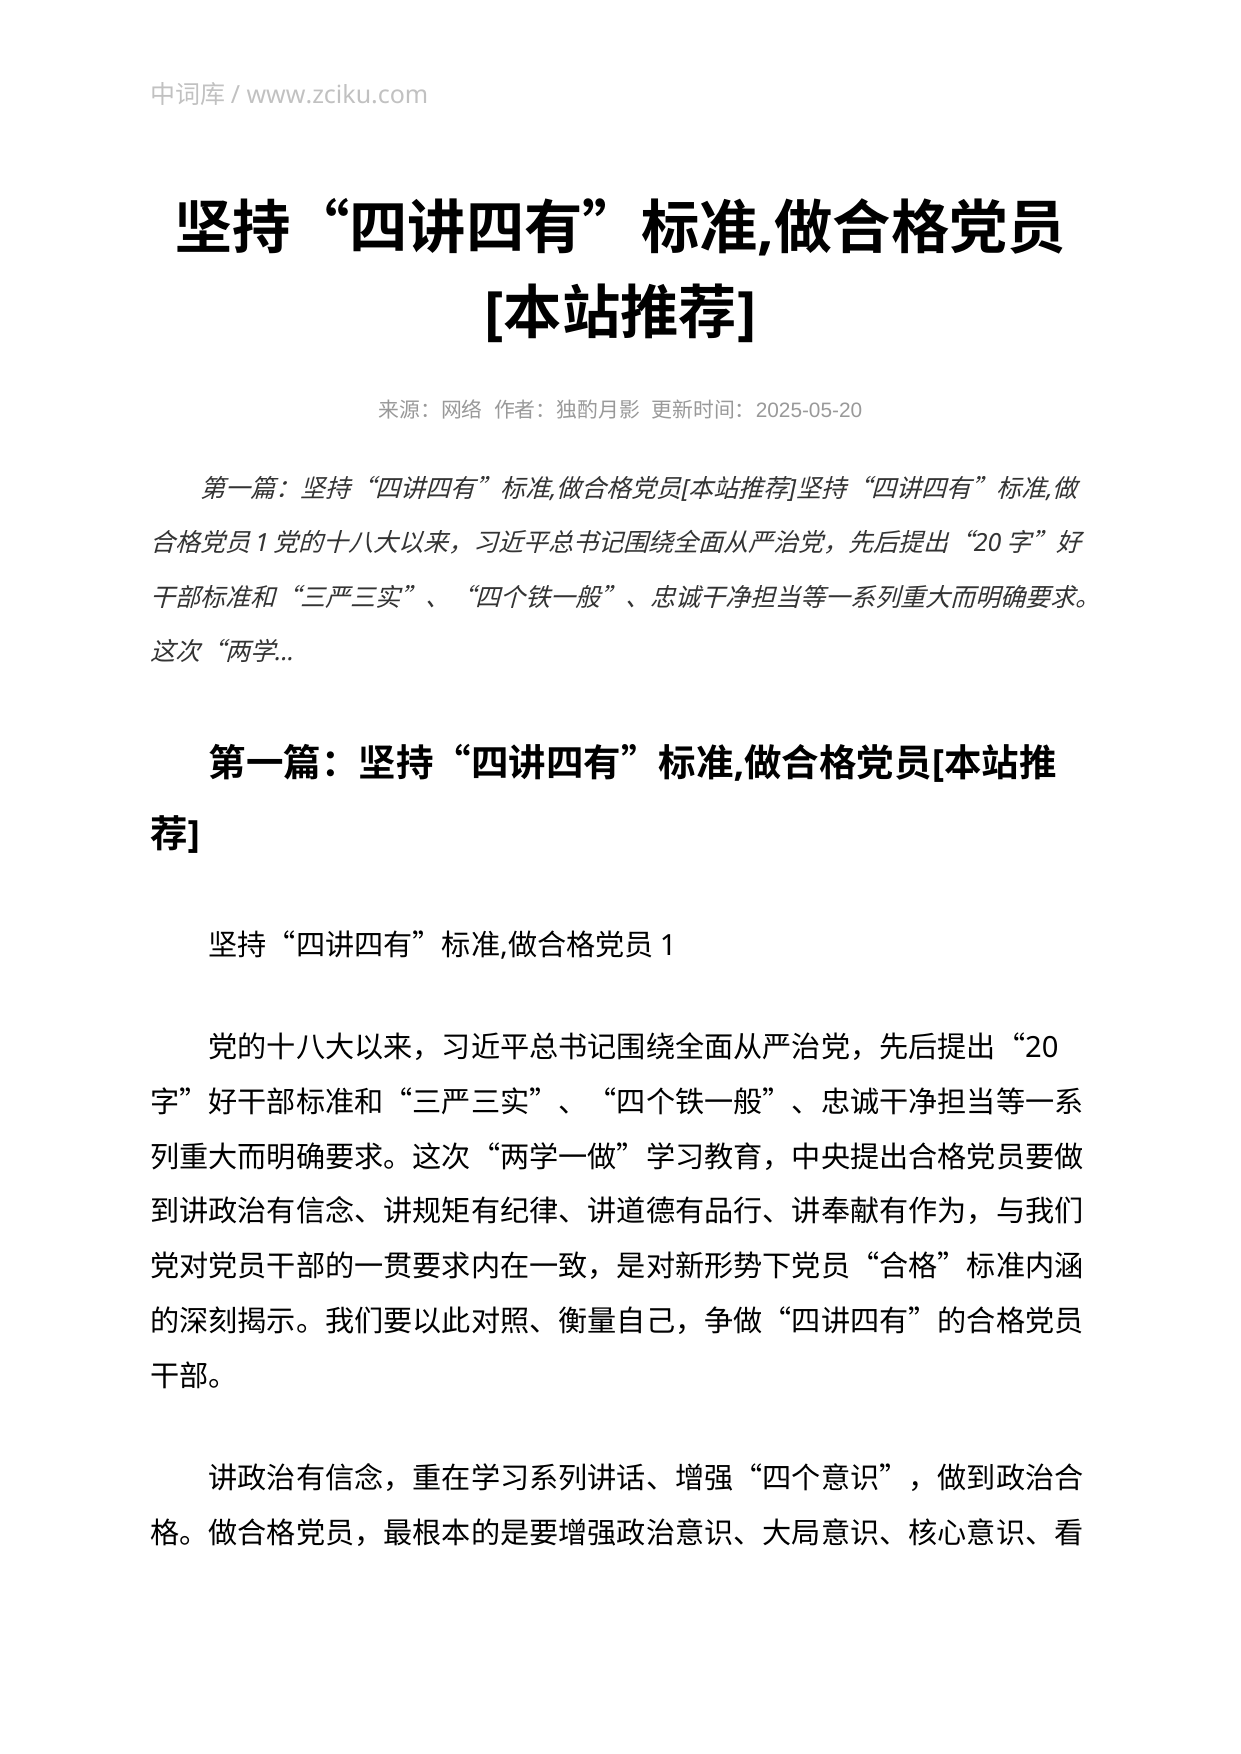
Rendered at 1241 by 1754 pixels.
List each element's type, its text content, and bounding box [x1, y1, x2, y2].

text 党的十八大以来，习近平总书记围绕全面从严治党，先后提出“20字”好干部标准和“三严三实”、“四个铁一般”、忠诚干净担当等一系列重大而明确要求。这次“两学一做”学习教育，中央提出合格党员要做到讲政治有信念、讲规矩有纪律、讲道德有品行、讲奉献有作为，与我们党对党员干部的一贯要求内在一致，是对新形势下党员“合格”标准内涵的深刻揭示。我们要以此对照、衡量自己，争做“四讲四有”的合格党员干部。 [150, 1023, 1090, 1395]
text 第一篇：坚持“四讲四有”标准,做合格党员[本站推荐] [150, 733, 1090, 858]
text 来源：网络 作者：独酌月影 更新时间：2025-05-20 [150, 398, 1090, 422]
subtitle 坚持“四讲四有”标准,做合格党员[本站推荐] [150, 181, 1090, 351]
text 坚持“四讲四有”标准,做合格党员1 [150, 921, 1090, 964]
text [150, 1454, 1090, 1552]
text 第一篇：坚持“四讲四有”标准,做合格党员[本站推荐]坚持“四讲四有”标准,做合格党员1党的十八大以来，习近平总书记围绕全面从严治党，先后提出“20字”好干部标准和“三严三实”、“四个铁一般”、忠诚干净担当等一系列重大而明确要求。这次“两学... [150, 468, 1090, 668]
